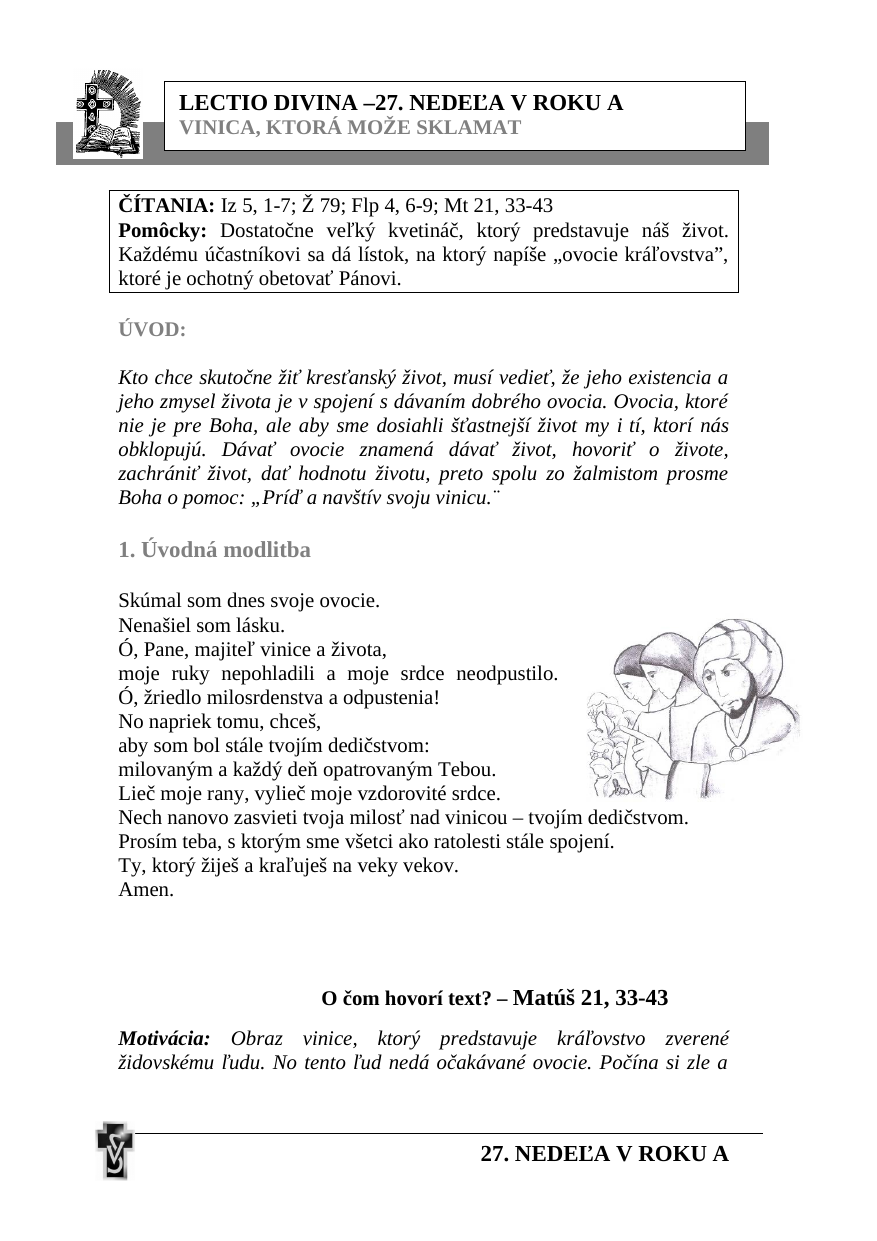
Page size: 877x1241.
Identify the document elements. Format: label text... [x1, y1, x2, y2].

text Lieč moje rany, vylieč moje vzdorovité srdce. [118, 781, 729, 805]
picture [577, 599, 803, 804]
text Kto chce skutočne žiť kresťanský život, musí vedieť, že jeho existencia a jeho zmysel života je v spojení s dávaním dobrého ovocia. Ovocia, ktoré nie je pre Boha, ale aby sme dosiahli šťastnejší život my i tí, ktorí nás obklopujú. Dávať ovocie znamená dávať život, hovoriť o živote, zachrániť život, dať hodnotu životu, preto spolu zo žalmistom prosme Boha o pomoc: „Príď a navštív svoju vinicu.¨ [118, 365, 729, 509]
text Nech nanovo zasvieti tvoja milosť nad vinicou – tvojím dedičstvom. [118, 805, 729, 829]
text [118, 1026, 729, 1074]
text Skúmal som dnes svoje ovocie. [118, 588, 729, 612]
text Pomôcky: Dostatočne veľký kvetináč, ktorý predstavuje náš život. Každému účastníkovi sa dá lístok, na ktorý napíše „ovocie kráľovstva”, ktoré je ochotný obetovať Pánovi. [110, 214, 738, 292]
text aby som bol stále tvojím dedičstvom: [118, 733, 577, 757]
text milovaným a každý deň opatrovaným Tebou. [118, 757, 577, 781]
text moje ruky nepohladili a moje srdce neodpustilo. Ó, žriedlo milosrdenstva a odpustenia! [118, 661, 577, 709]
text 1. Úvodná modlitba [118, 536, 729, 588]
text Nenašiel som lásku. [118, 612, 577, 637]
text Ó, Pane, majiteľ vinice a života, [118, 637, 577, 661]
text No napriek tomu, chceš, [118, 709, 577, 733]
text ÚVOD: [118, 317, 729, 341]
picture [73, 68, 143, 159]
text ČÍTANIA: Iz 5, 1-7; Ž 79; Flp 4, 6-9; Mt 21, 33-43 [110, 191, 738, 214]
text Ty, ktorý žiješ a kraľuješ na veky vekov. [118, 853, 729, 877]
text Amen. [118, 877, 729, 901]
text Prosím teba, s ktorým sme všetci ako ratolesti stále spojení. [118, 829, 729, 853]
